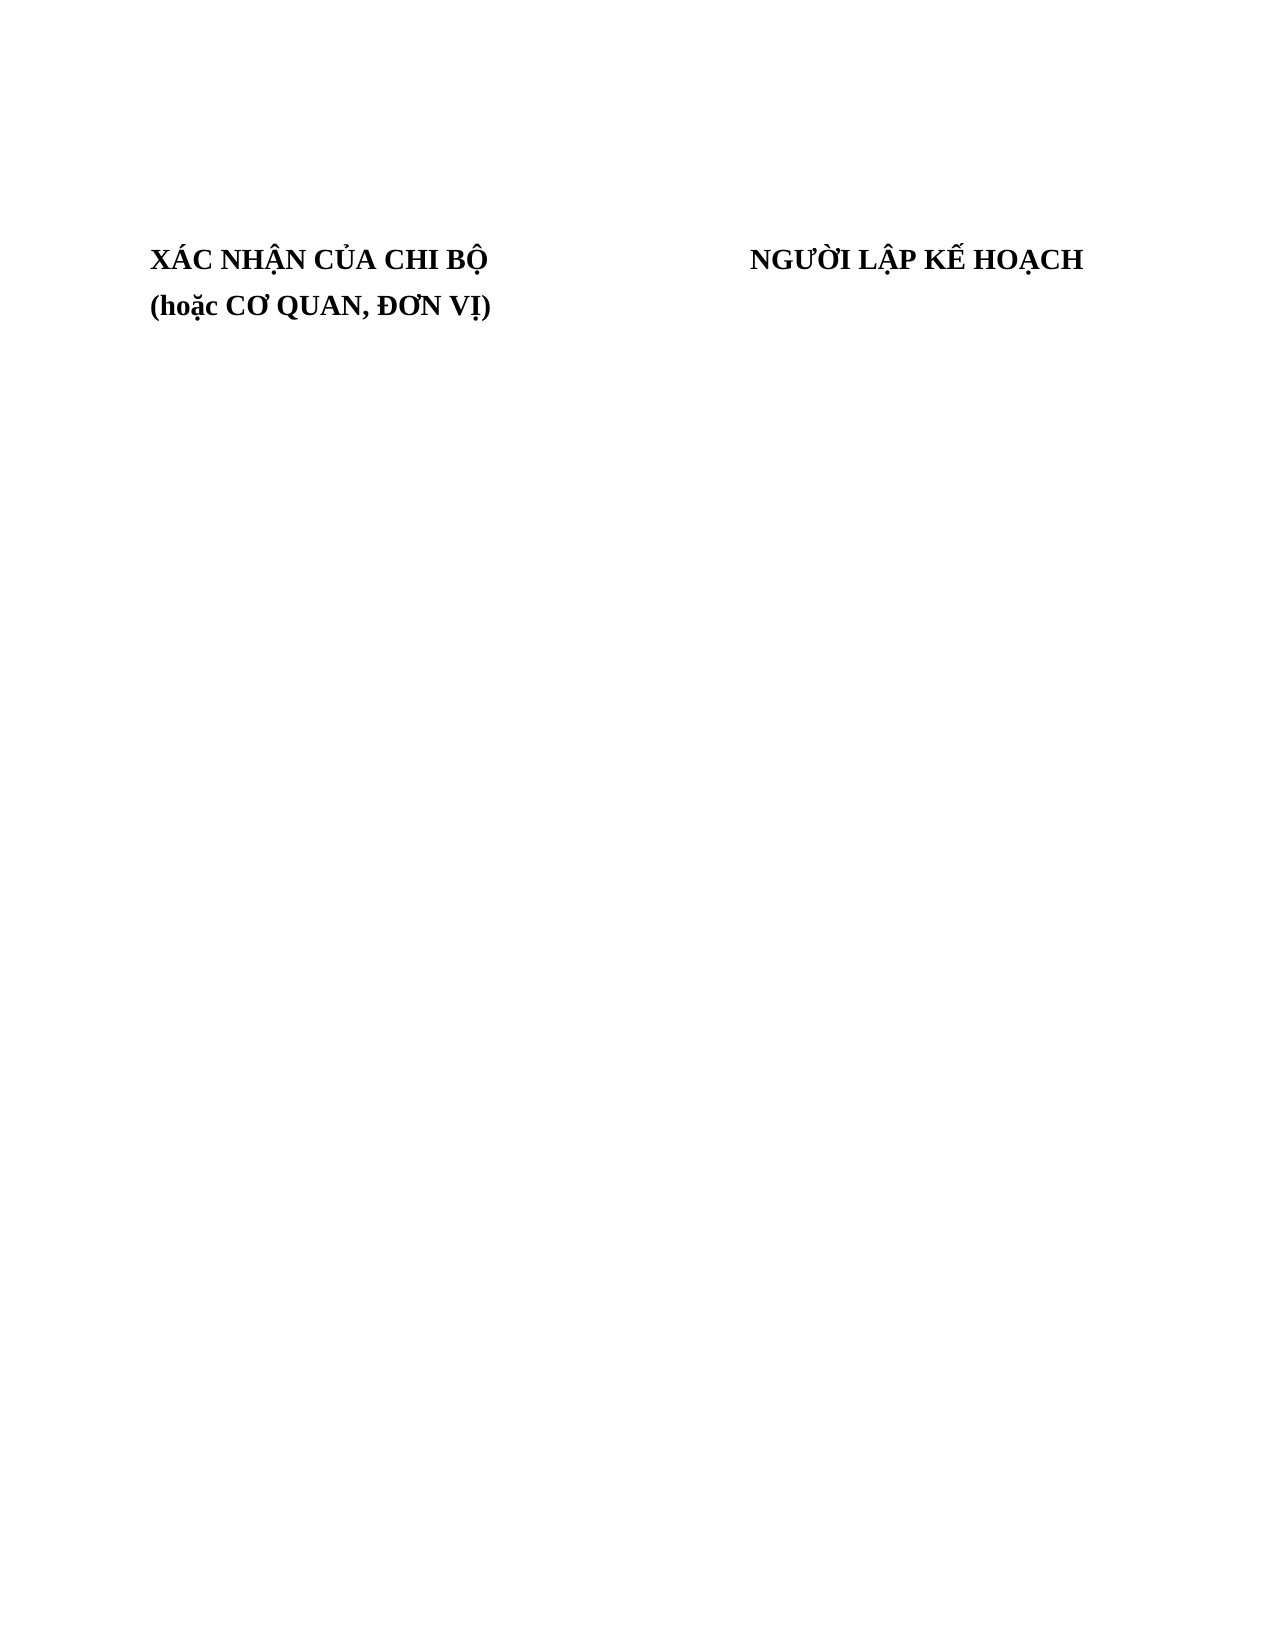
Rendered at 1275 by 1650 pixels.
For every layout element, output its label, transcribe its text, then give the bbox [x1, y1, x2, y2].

text XÁC NHẬN CỦA CHI BỘ NGƯỜI LẬP KẾ HOẠCH [150, 242, 1125, 276]
text (hoặc CƠ QUAN, ĐƠN VỊ) [150, 288, 1125, 322]
